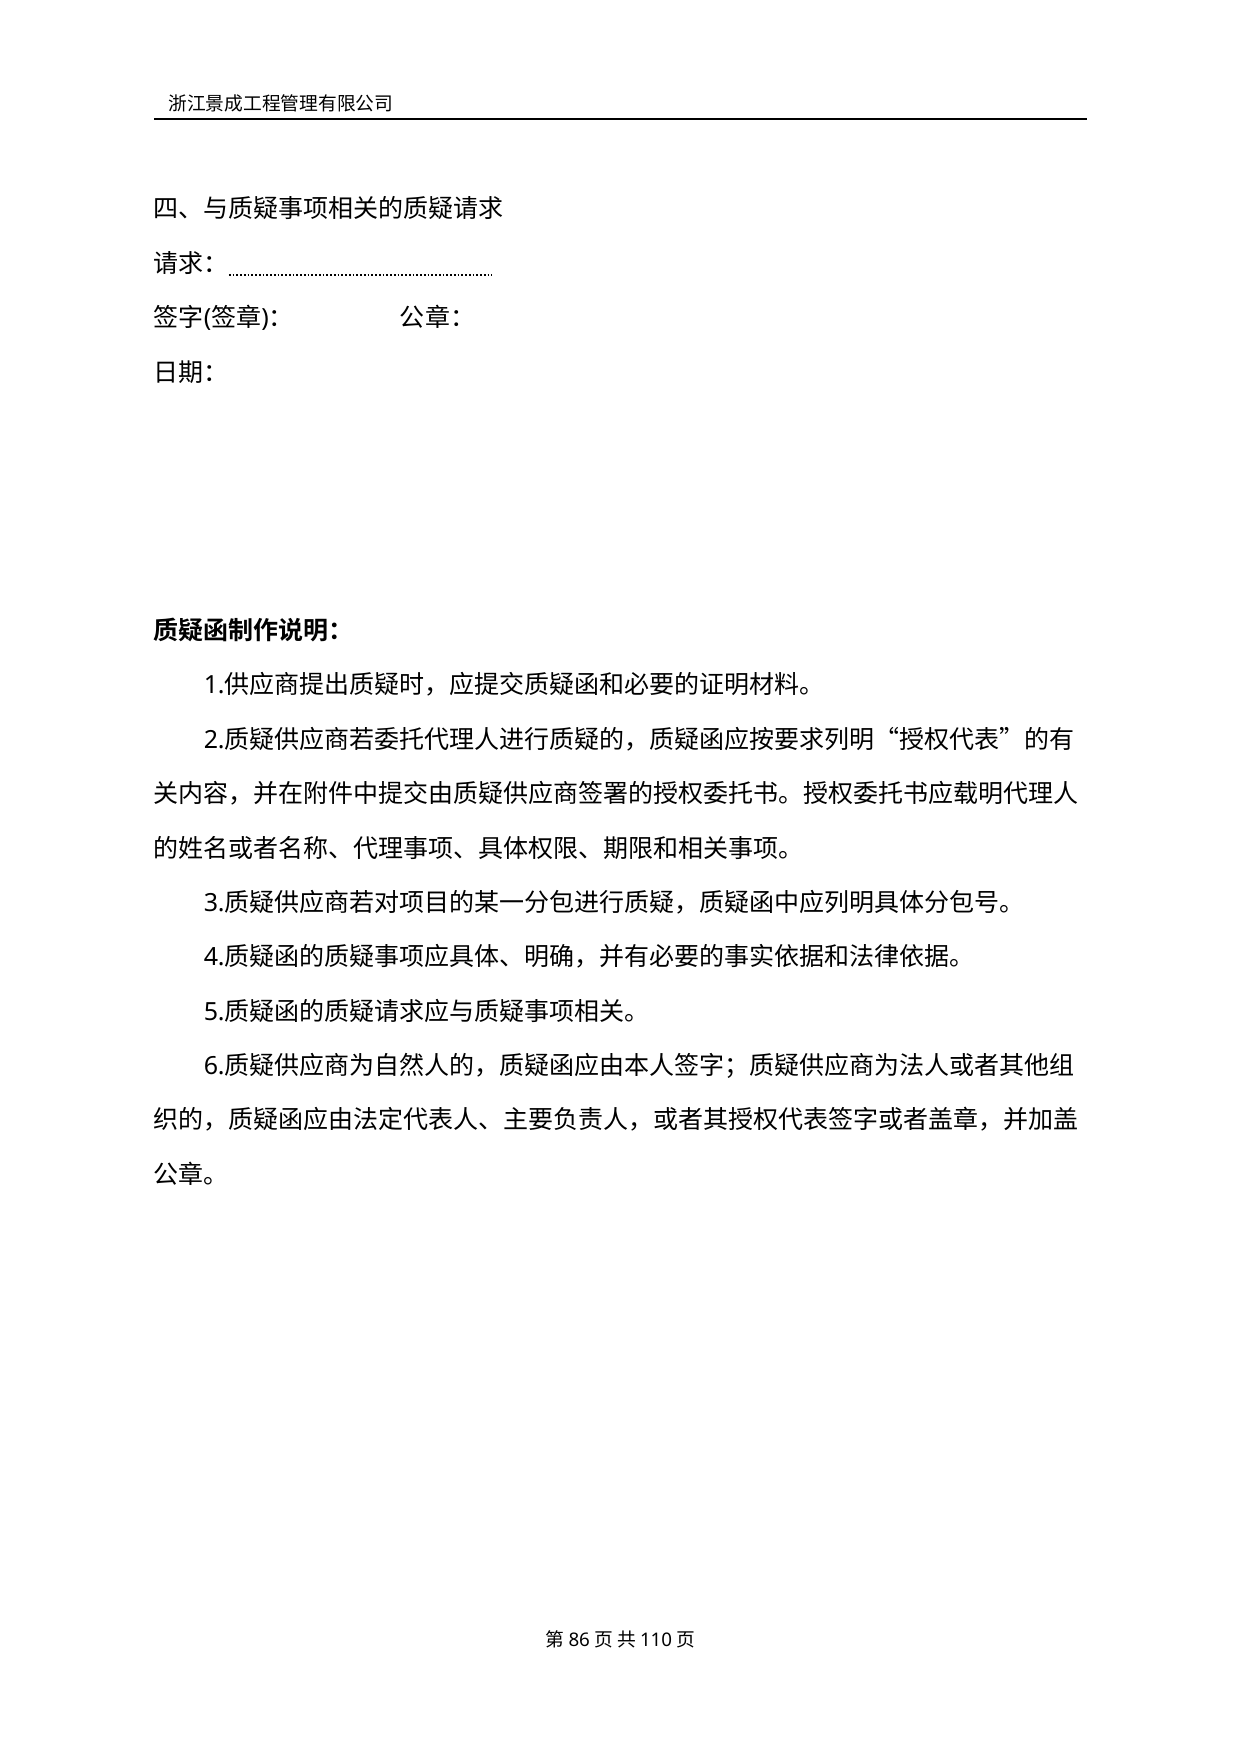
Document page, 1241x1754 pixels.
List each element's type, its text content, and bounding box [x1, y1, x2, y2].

text 四、与质疑事项相关的质疑请求 [153, 189, 1087, 225]
text 签字(签章)： 公章： [153, 298, 1087, 334]
text 日期： [153, 352, 1087, 388]
text 3.质疑供应商若对项目的某一分包进行质疑，质疑函中应列明具体分包号。 [153, 882, 1087, 919]
text 6.质疑供应商为自然人的，质疑函应由本人签字；质疑供应商为法人或者其他组织的，质疑函应由法定代表人、主要负责人，或者其授权代表签字或者盖章，并加盖公章。 [153, 1046, 1087, 1191]
text 1.供应商提出质疑时，应提交质疑函和必要的证明材料。 [153, 665, 1087, 701]
text 请求： [153, 243, 1087, 279]
text 质疑函制作说明： [153, 611, 1087, 647]
text 5.质疑函的质疑请求应与质疑事项相关。 [153, 991, 1087, 1027]
text 4.质疑函的质疑事项应具体、明确，并有必要的事实依据和法律依据。 [153, 937, 1087, 973]
text 2.质疑供应商若委托代理人进行质疑的，质疑函应按要求列明“授权代表”的有关内容，并在附件中提交由质疑供应商签署的授权委托书。授权委托书应载明代理人的姓名或者名称、代理事项、具体权限、期限和相关事项。 [153, 719, 1087, 864]
